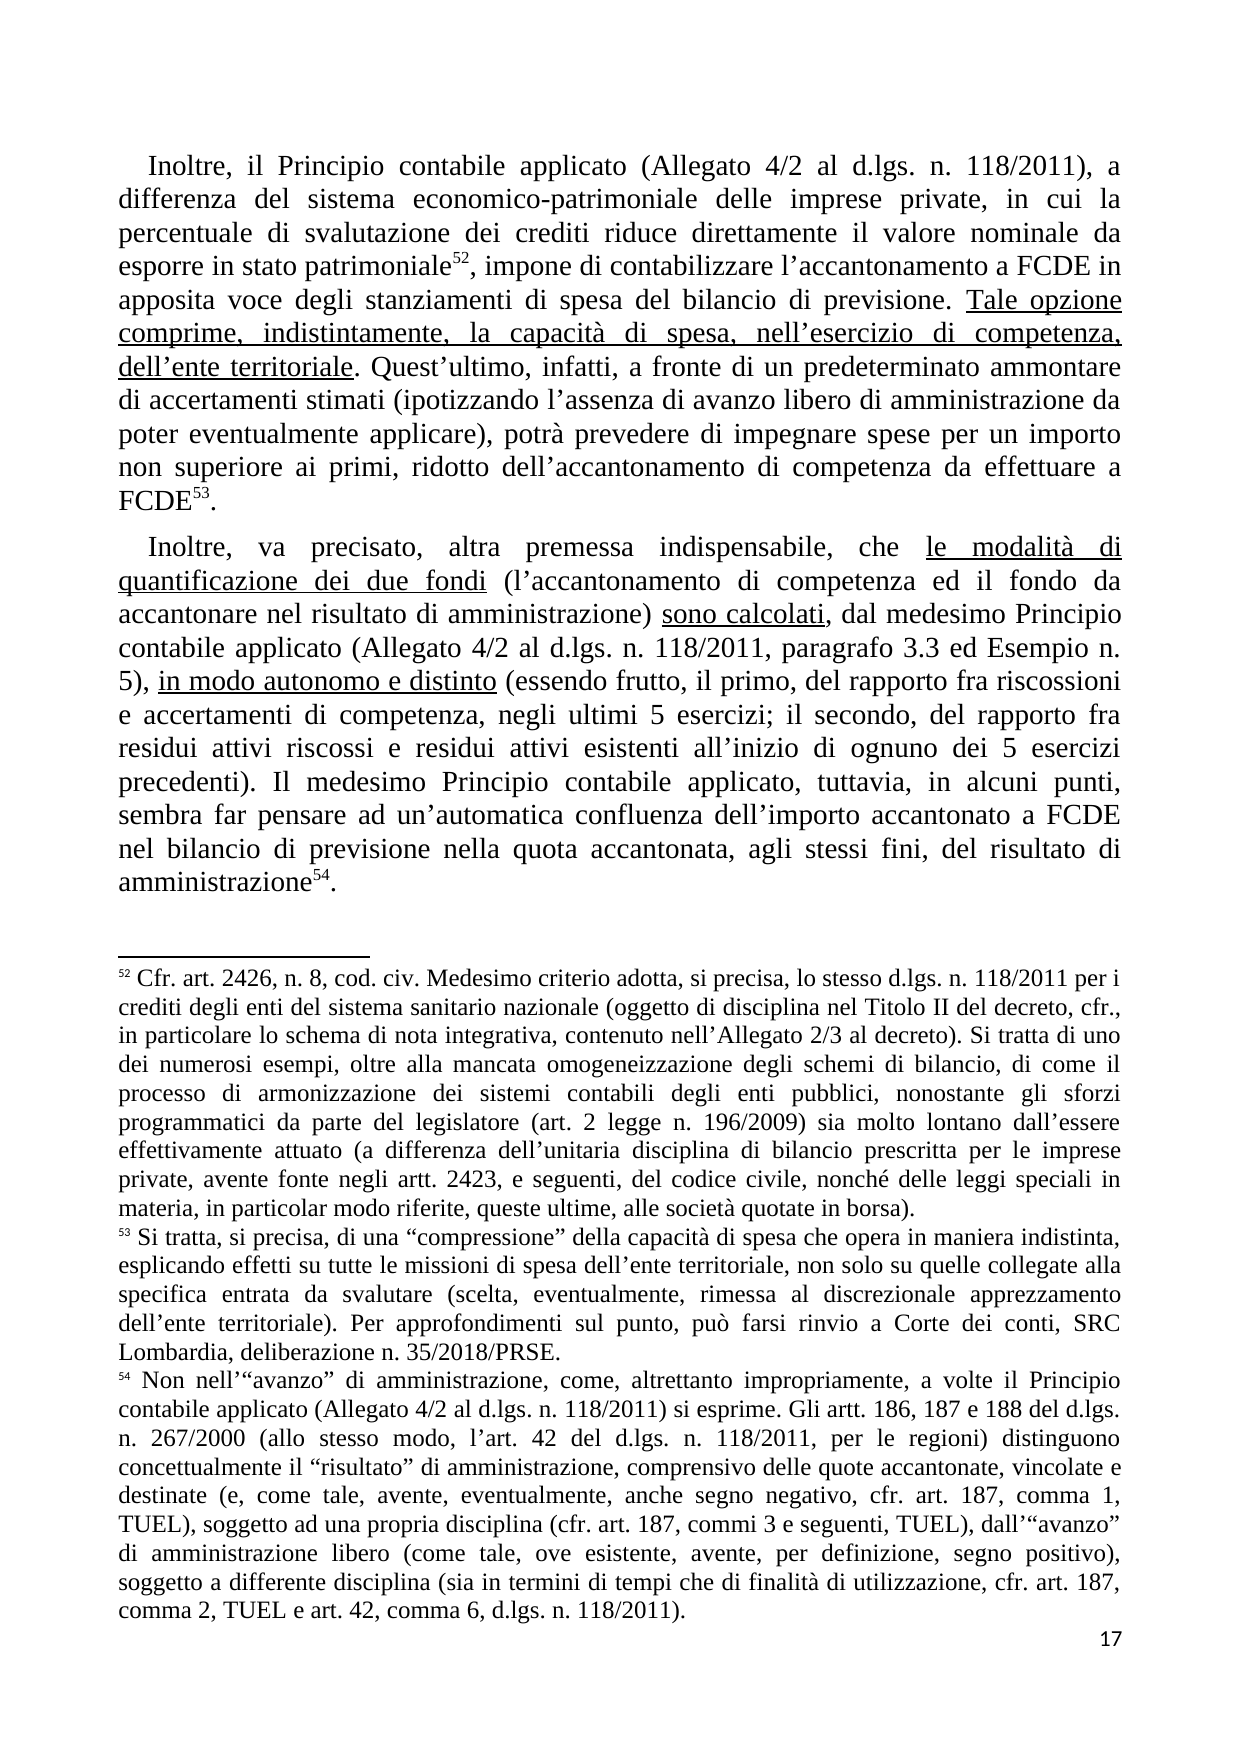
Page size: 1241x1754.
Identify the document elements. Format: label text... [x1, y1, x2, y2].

text Inoltre, il Principio contabile applicato (Allegato 4/2 al d.lgs. n. 118/2011), a differenza del sistema economico-patrimoniale delle imprese private, in cui la percentuale di svalutazione dei crediti riduce direttamente il valore nominale da esporre in stato patrimoniale, impone di contabilizzare l’accantonamento a FCDE in apposita voce degli stanziamenti di spesa del bilancio di previsione. Tale opzione comprime, indistintamente, la capacità di spesa, nell’esercizio di competenza, dell’ente territoriale. Quest’ultimo, infatti, a fronte di un predeterminato ammontare di accertamenti stimati (ipotizzando l’assenza di avanzo libero di amministrazione da poter eventualmente applicare), potrà prevedere di impegnare spese per un importo non superiore ai primi, ridotto dell’accantonamento di competenza da effettuare a FCDE. [118, 148, 1122, 344]
text Inoltre, va precisato, altra premessa indispensabile, che le modalità di quantificazione dei due fondi (l’accantonamento di competenza ed il fondo da accantonare nel risultato di amministrazione) sono calcolati, dal medesimo Principio contabile applicato (Allegato 4/2 al d.lgs. n. 118/2011, paragrafo 3.3 ed Esempio n. 5), in modo autonomo e distinto (essendo frutto, il primo, del rapporto fra riscossioni e accertamenti di competenza, negli ultimi 5 esercizi; il secondo, del rapporto fra residui attivi riscossi e residui attivi esistenti all’inizio di ognuno dei 5 esercizi precedenti). Il medesimo Principio contabile applicato, tuttavia, in alcuni punti, sembra far pensare ad un’automatica confluenza dell’importo accantonato a FCDE nel bilancio di previsione nella quota accantonata, agli stessi fini, del risultato di amministrazione. [118, 529, 1122, 898]
text Inoltre, il Principio contabile applicato (Allegato 4/2 al d.lgs. n. 118/2011), a differenza del sistema economico-patrimoniale delle imprese private, in cui la percentuale di svalutazione dei crediti riduce direttamente il valore nominale da esporre in stato patrimoniale, impone di contabilizzare l’accantonamento a FCDE in apposita voce degli stanziamenti di spesa del bilancio di previsione. Tale opzione comprime, indistintamente, la capacità di spesa, nell’esercizio di competenza, dell’ente territoriale. Quest’ultimo, infatti, a fronte di un predeterminato ammontare di accertamenti stimati (ipotizzando l’assenza di avanzo libero di amministrazione da poter eventualmente applicare), potrà prevedere di impegnare spese per un importo non superiore ai primi, ridotto dell’accantonamento di competenza da effettuare a FCDE. [118, 346, 1122, 517]
